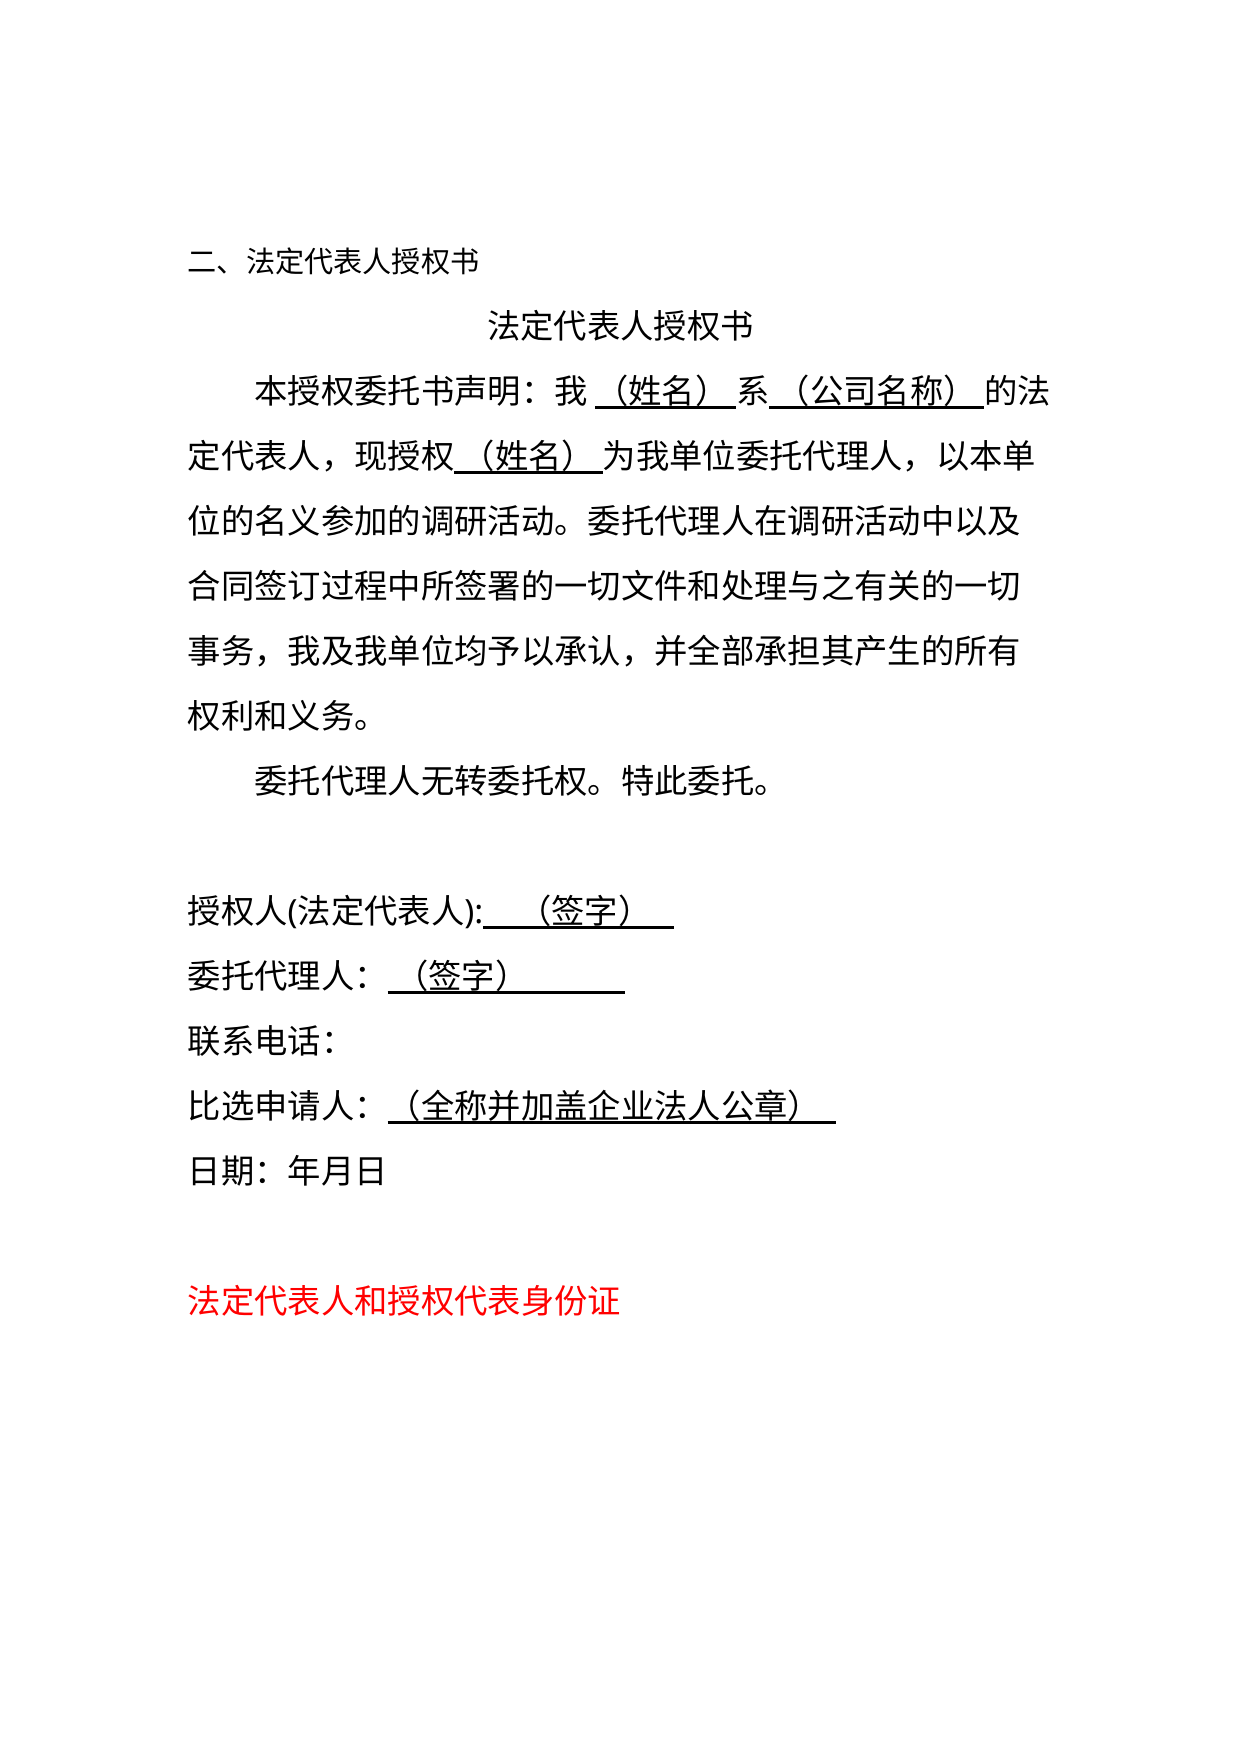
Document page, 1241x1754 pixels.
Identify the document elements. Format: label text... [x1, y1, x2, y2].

text 委托代理人： （签字） [187, 942, 1053, 1007]
text 本授权委托书声明：我 （姓名） 系 （公司名称） 的法定代表人，现授权 （姓名） 为我单位委托代理人，以本单位的名义参加的调研活动。委托代理人在调研活动中以及合同签订过程中所签署的一切文件和处理与之有关的一切事务，我及我单位均予以承认，并全部承担其产生的所有权利和义务。 [187, 357, 1053, 747]
text 委托代理人无转委托权。特此委托。 [187, 747, 1053, 812]
text 授权人(法定代表人): （签字） [187, 877, 1053, 942]
text 法定代表人授权书 [187, 292, 1053, 357]
text 二、法定代表人授权书 [187, 227, 1053, 292]
text 比选申请人：（全称并加盖企业法人公章） [187, 1072, 1053, 1137]
text 联系电话： [187, 1007, 1053, 1072]
text 日期：年月日 [187, 1137, 1053, 1202]
text 法定代表人和授权代表身份证 [187, 1267, 1053, 1332]
